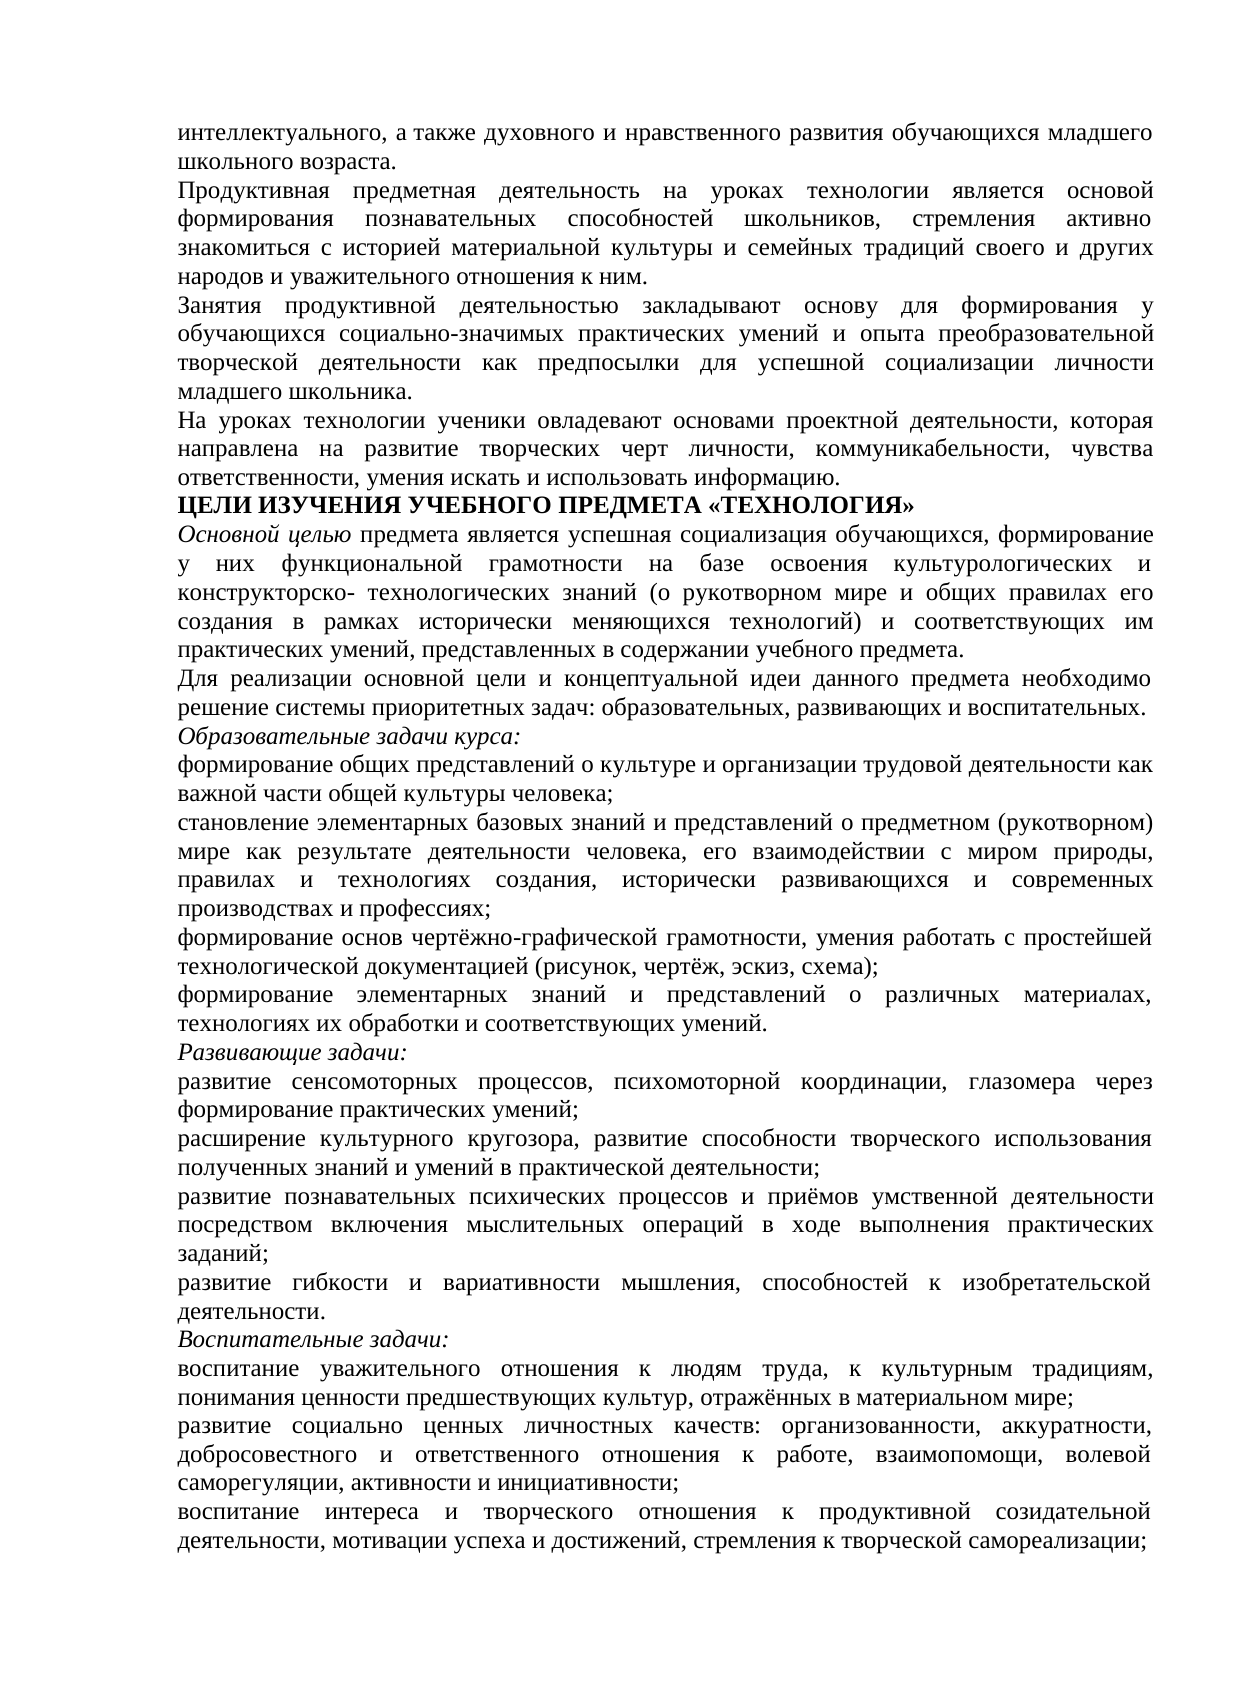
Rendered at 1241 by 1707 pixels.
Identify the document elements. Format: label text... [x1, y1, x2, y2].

text формирование основ чертёжно-графической грамотности, умения работать с простейшей технологической документацией (рисунок, чертёж, эскиз, схема); [177, 922, 1158, 979]
text На уроках технологии ученики овладевают основами проектной деятельности, которая направлена на развитие творческих черт личности, коммуникабельности, чувства ответственности, умения искать и использовать информацию. [177, 405, 1153, 491]
text Основной целью предмета является успешная социализация обучающихся, формирование у них функциональной грамотности на базе освоения культурологических и конструкторско- технологических знаний (о рукотворном мире и общих правилах его создания в рамках исторически меняющихся технологий) и соответствующих им практических умений, представленных в содержании учебного предмета. [177, 519, 1154, 663]
text интеллектуального, а также духовного и нравственного развития обучающихся младшего школьного возраста. [177, 117, 1158, 174]
text воспитание уважительного отношения к людям труда, к культурным традициям, понимания ценности предшествующих культур, отражённых в материальном мире; развитие социально ценных личностных качеств: организованности, аккуратности, добросовестного и ответственного отношения к работе, взаимопомощи, волевой саморегуляции, активности и инициативности; [177, 1353, 1158, 1496]
text Для реализации основной цели и концептуальной идеи данного предмета необходимо решение системы приоритетных задач: образовательных, развивающих и воспитательных. Образовательные задачи курса: [177, 663, 1157, 749]
text ЦЕЛИ ИЗУЧЕНИЯ УЧЕБНОГО ПРЕДМЕТА «ТЕХНОЛОГИЯ» [177, 491, 1154, 519]
text развитие сенсомоторных процессов, психомоторной координации, глазомера через формирование практических умений; [177, 1066, 1158, 1123]
text развитие познавательных психических процессов и приёмов умственной деятельности посредством включения мыслительных операций в ходе выполнения практических заданий; [177, 1181, 1154, 1267]
text Воспитательные задачи: [177, 1324, 1154, 1353]
text Продуктивная предметная деятельность на уроках технологии является основой формирования познавательных способностей школьников, стремления активно знакомиться с историей материальной культуры и семейных традиций своего и других народов и уважительного отношения к ним. [177, 175, 1153, 290]
text Занятия продуктивной деятельностью закладывают основу для формирования у обучающихся социально-значимых практических умений и опыта преобразовательной творческой деятельности как предпосылки для успешной социализации личности младшего школьника. [177, 290, 1154, 405]
text развитие гибкости и вариативности мышления, способностей к изобретательской деятельности. [177, 1267, 1157, 1324]
text формирование общих представлений о культуре и организации трудовой деятельности как важной части общей культуры человека; [177, 749, 1157, 807]
text Развивающие задачи: [177, 1037, 1154, 1066]
text становление элементарных базовых знаний и представлений о предметном (рукотворном) мире как результате деятельности человека, его взаимодействии с миром природы, правилах и технологиях создания, исторически развивающихся и современных производствах и профессиях; [177, 807, 1153, 922]
text расширение культурного кругозора, развитие способности творческого использования полученных знаний и умений в практической деятельности; [177, 1123, 1157, 1181]
text воспитание интереса и творческого отношения к продуктивной созидательной деятельности, мотивации успеха и достижений, стремления к творческой самореализации; [177, 1496, 1157, 1553]
text формирование элементарных знаний и представлений о различных материалах, технологиях их обработки и соответствующих умений. [177, 979, 1157, 1037]
